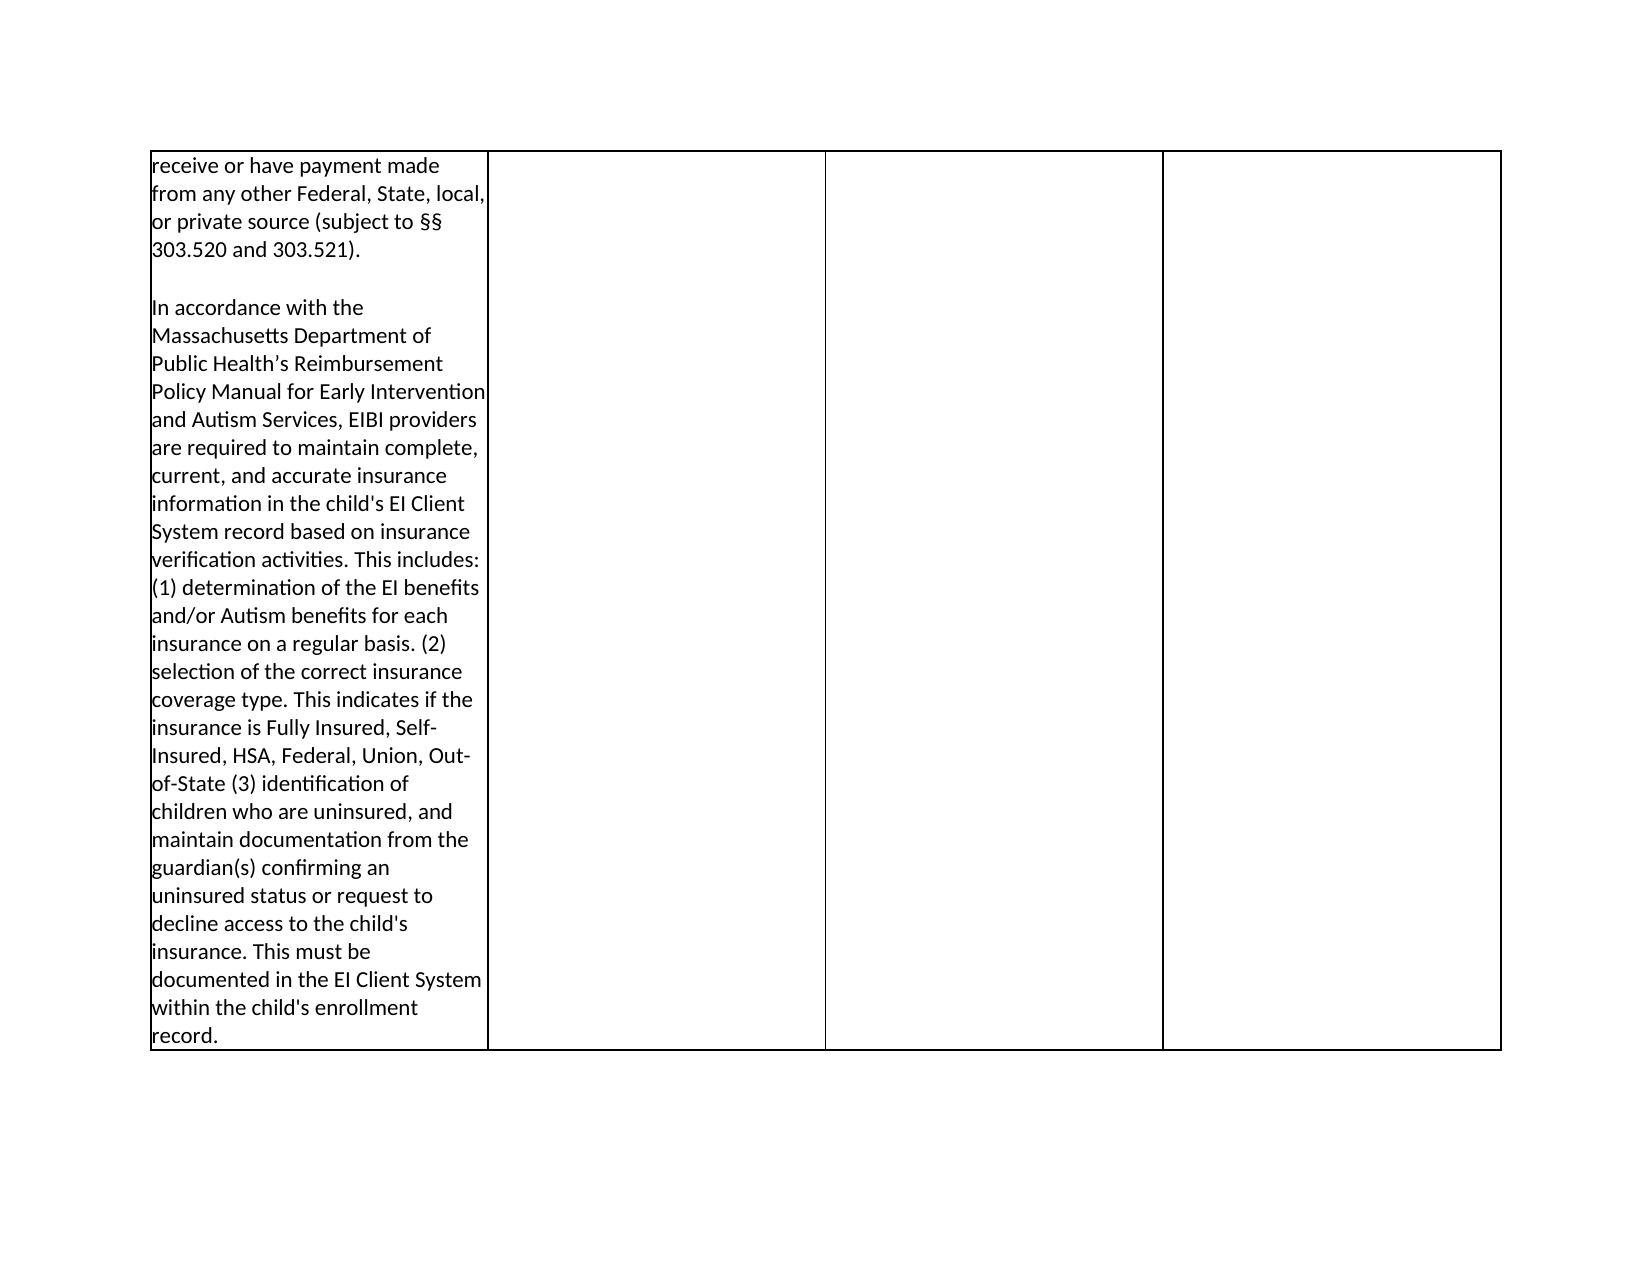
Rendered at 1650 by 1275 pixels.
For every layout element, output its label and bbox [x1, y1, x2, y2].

table_cell [1164, 152, 1500, 1049]
table_cell [489, 152, 825, 1049]
table_cell [152, 152, 487, 1049]
table_cell [826, 152, 1162, 1049]
